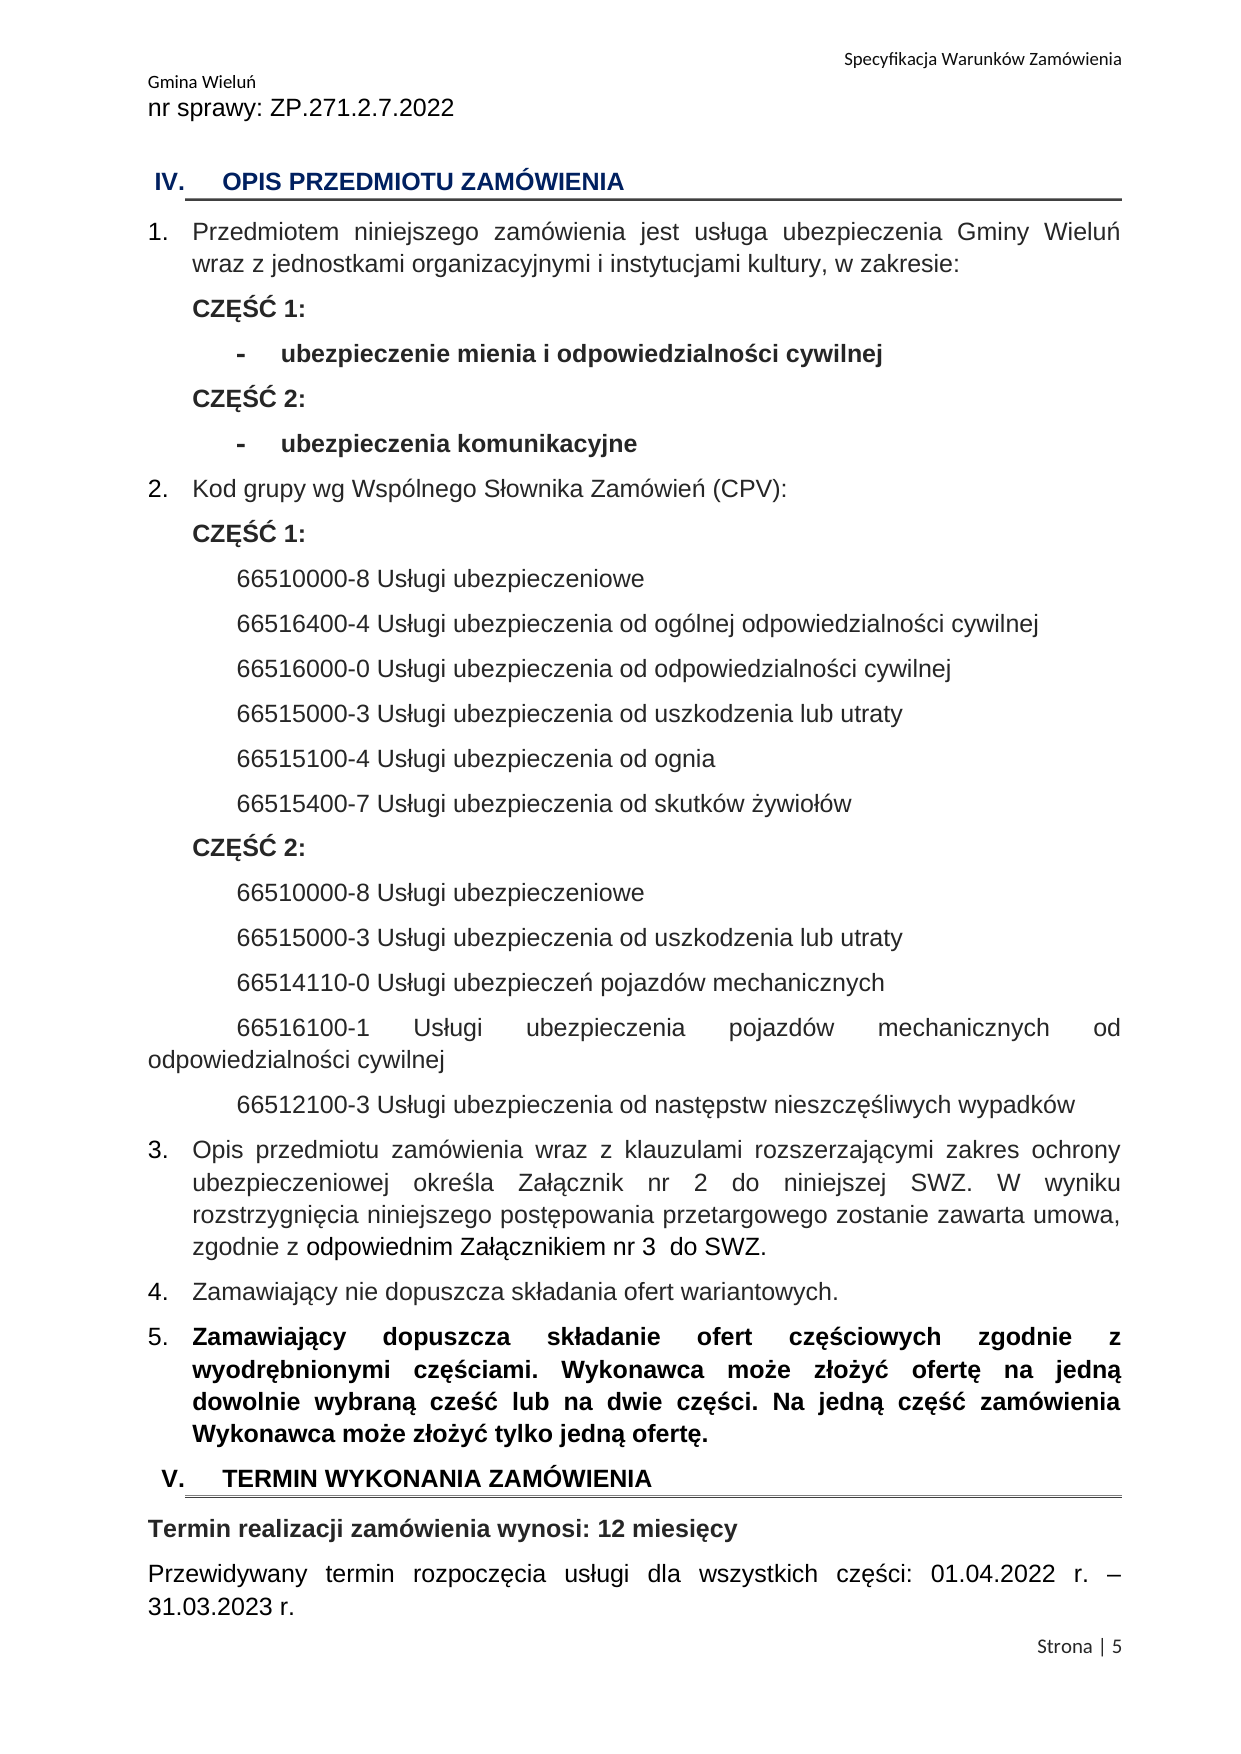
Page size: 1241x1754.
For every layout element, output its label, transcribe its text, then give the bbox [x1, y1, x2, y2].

text Przewidywany termin rozpoczęcia usługi dla wszystkich części: 01.04.2022 r. – 31.03.2023 r. [148, 1559, 1122, 1621]
text CZĘŚĆ 1: [192, 294, 1122, 323]
list Zamawiający nie dopuszcza składania ofert wariantowych. [148, 1277, 1122, 1306]
subtitle Opis przedmiotu zamówienia [185, 167, 1122, 198]
text 66516100-1 Usługi ubezpieczenia pojazdów mechanicznych od odpowiedzialności cywilnej [148, 1013, 1122, 1074]
text 66515100-4 Usługi ubezpieczenia od ognia [148, 744, 1122, 772]
subtitle Termin wykonania zamówienia [185, 1464, 1122, 1495]
text 66510000-8 Usługi ubezpieczeniowe [148, 564, 1122, 593]
text 66512100-3 Usługi ubezpieczenia od następstw nieszczęśliwych wypadków [148, 1090, 1122, 1119]
text CZĘŚĆ 1: [148, 519, 1122, 548]
text 66515000-3 Usługi ubezpieczenia od uszkodzenia lub utraty [148, 923, 1122, 952]
text 66515400-7 Usługi ubezpieczenia od skutków żywiołów [148, 788, 1122, 817]
text Termin realizacji zamówienia wynosi: 12 miesięcy [148, 1514, 1122, 1543]
text 66516000-0 Usługi ubezpieczenia od odpowiedzialności cywilnej [148, 654, 1122, 683]
list Kod grupy wg Wspólnego Słownika Zamówień (CPV): [148, 474, 1122, 503]
text 66514110-0 Usługi ubezpieczeń pojazdów mechanicznych [148, 968, 1122, 997]
text 66515000-3 Usługi ubezpieczenia od uszkodzenia lub utraty [148, 699, 1122, 727]
list ubezpieczenie mienia i odpowiedzialności cywilnej [236, 339, 1122, 368]
list Opis przedmiotu zamówienia wraz z klauzulami rozszerzającymi zakres ochrony ubezpieczeniowej określa Załącznik nr 2 do niniejszej SWZ. W wyniku rozstrzygnięcia niniejszego postępowania przetargowego zostanie zawarta umowa, zgodnie z odpowiednim Załącznikiem nr 3 do SWZ. [148, 1135, 1122, 1261]
text CZĘŚĆ 2: [192, 384, 1122, 413]
list Przedmiotem niniejszego zamówienia jest usługa ubezpieczenia Gminy Wieluń wraz z jednostkami organizacyjnymi i instytucjami kultury, w zakresie: [148, 217, 1122, 278]
text 66510000-8 Usługi ubezpieczeniowe [148, 878, 1122, 907]
text 66516400-4 Usługi ubezpieczenia od ogólnej odpowiedzialności cywilnej [148, 609, 1122, 638]
text CZĘŚĆ 2: [148, 833, 1122, 862]
list ubezpieczenia komunikacyjne [236, 429, 1122, 458]
list Zamawiający dopuszcza składanie ofert częściowych zgodnie z wyodrębnionymi częściami. Wykonawca może złożyć ofertę na jedną dowolnie wybraną cześć lub na dwie części. Na jedną część zamówienia Wykonawca może złożyć tylko jedną ofertę. [148, 1322, 1122, 1448]
